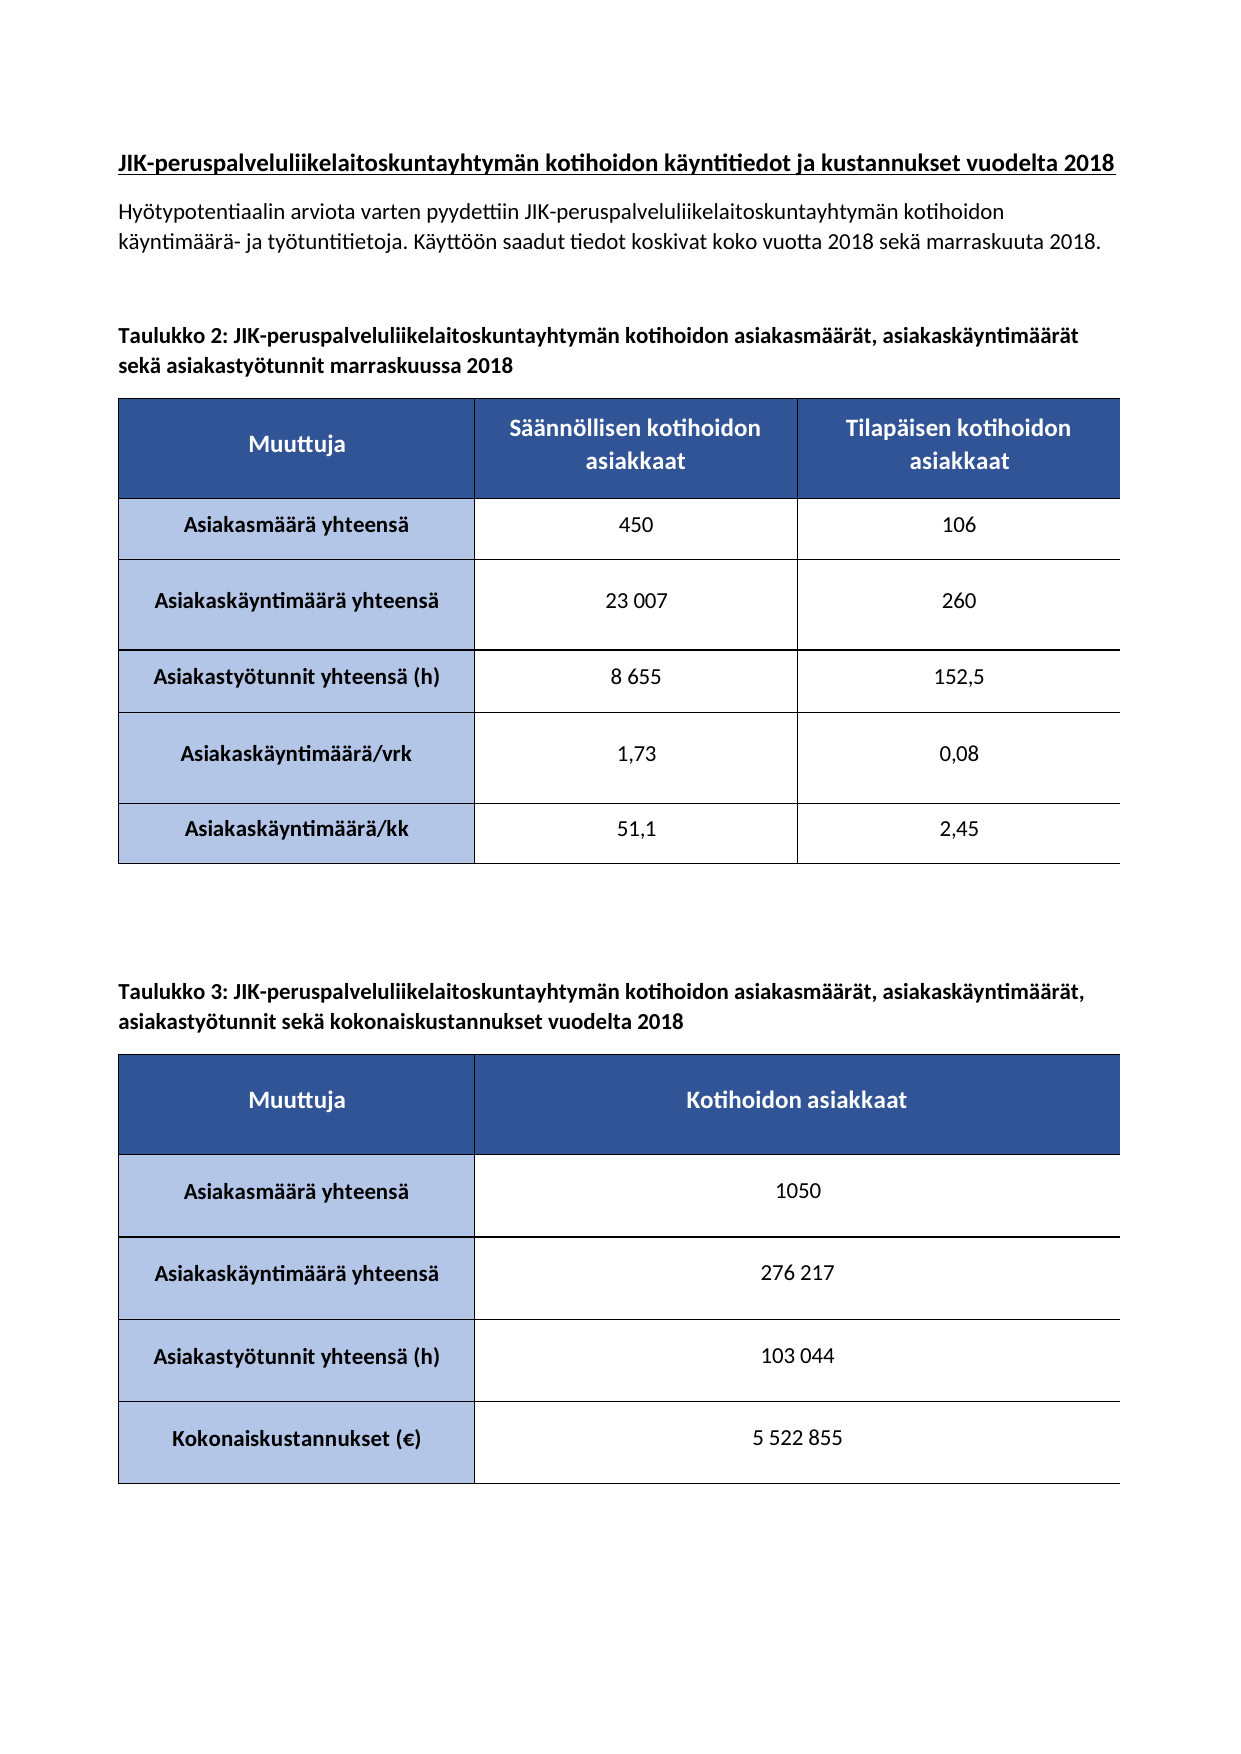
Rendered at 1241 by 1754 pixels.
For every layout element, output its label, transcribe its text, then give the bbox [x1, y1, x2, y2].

text Taulukko 3: JIK-peruspalveluliikelaitoskuntayhtymän kotihoidon asiakasmäärät, asiakaskäyntimäärät, asiakastyötunnit sekä kokonaiskustannukset vuodelta 2018 [118, 977, 1122, 1035]
text Hyötypotentiaalin arviota varten pyydettiin JIK-peruspalveluliikelaitoskuntayhtymän kotihoidon käyntimäärä- ja työtuntitietoja. Käyttöön saadut tiedot koskivat koko vuotta 2018 sekä marraskuuta 2018. [118, 197, 1122, 255]
text Taulukko 2: JIK-peruspalveluliikelaitoskuntayhtymän kotihoidon asiakasmäärät, asiakaskäyntimäärät sekä asiakastyötunnit marraskuussa 2018 [118, 321, 1122, 379]
text JIK-peruspalveluliikelaitoskuntayhtymän kotihoidon käyntitiedot ja kustannukset vuodelta 2018 [118, 148, 1122, 178]
